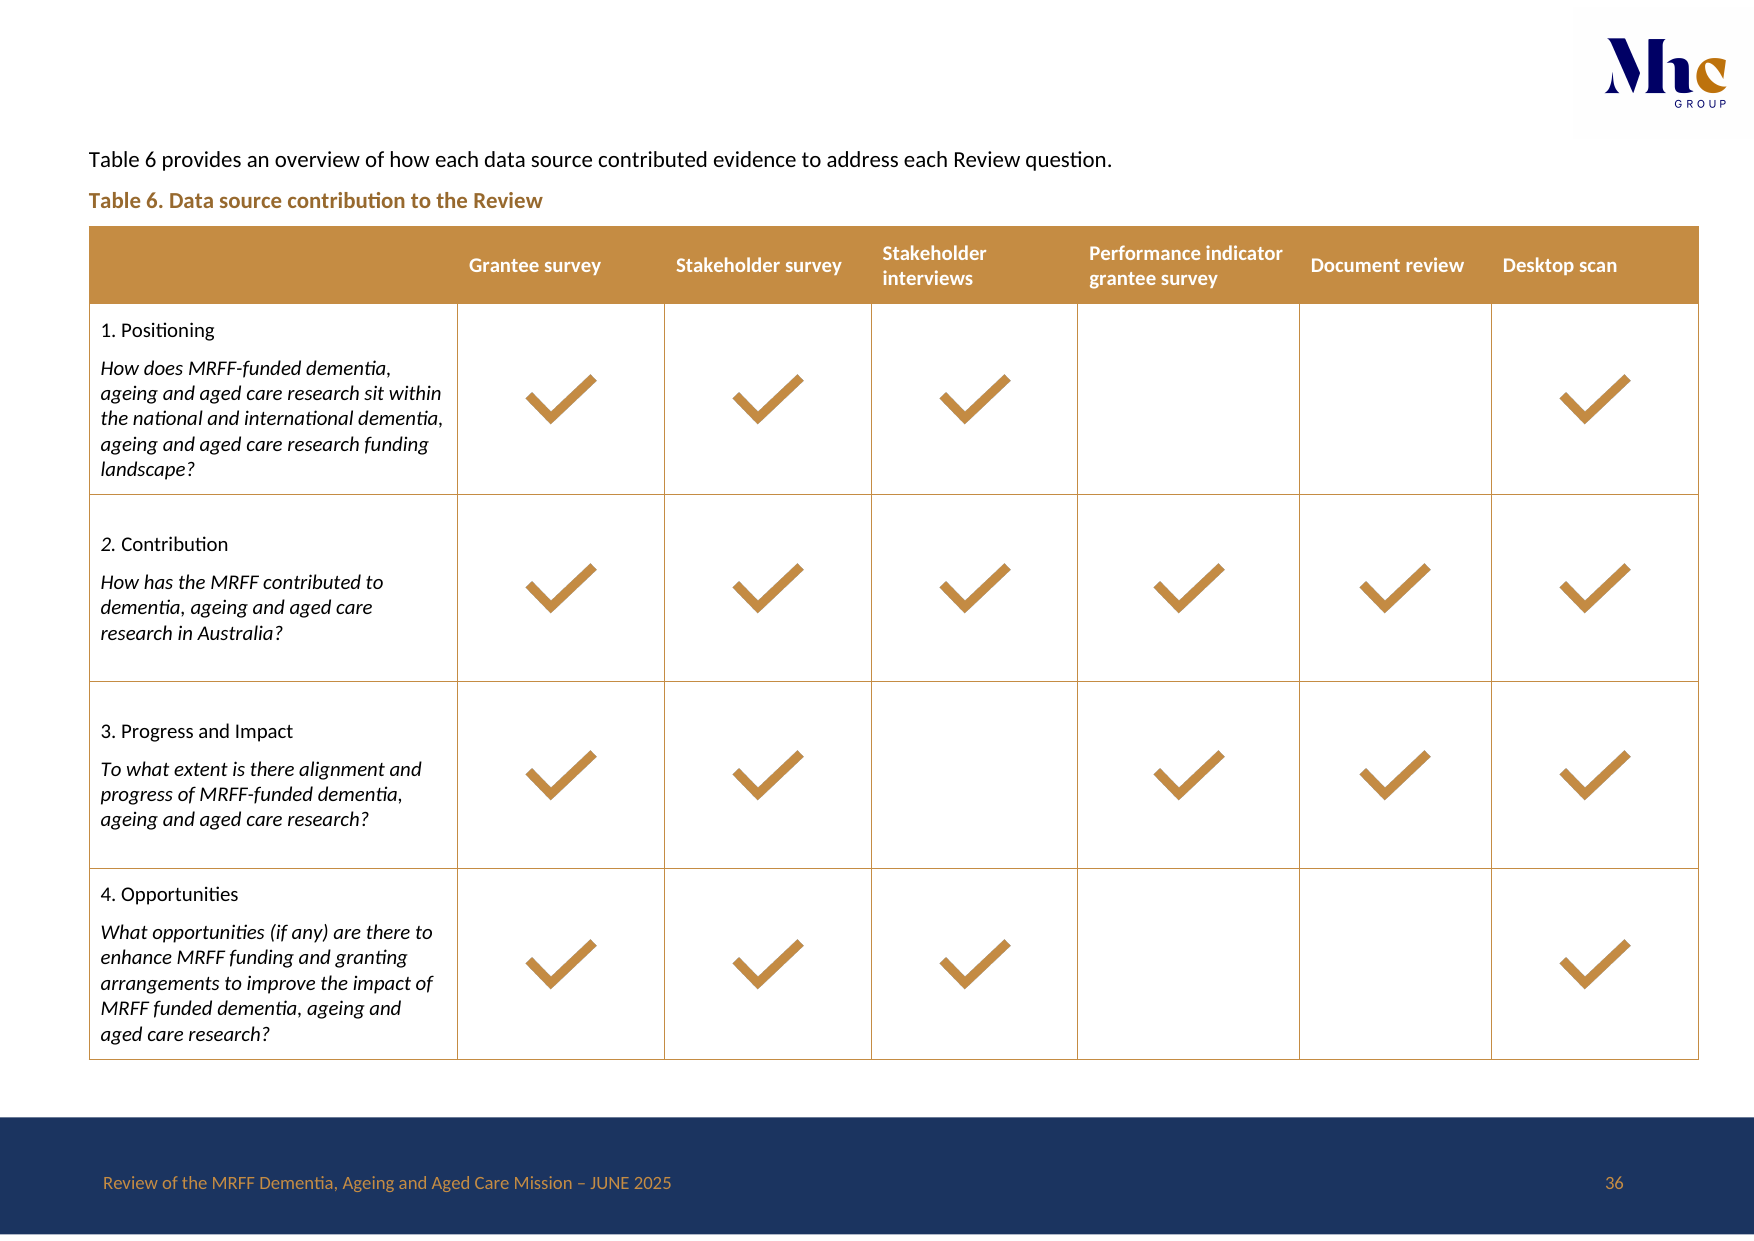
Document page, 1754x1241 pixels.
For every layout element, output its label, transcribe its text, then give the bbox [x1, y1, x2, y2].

table_cell [1492, 495, 1698, 681]
table_cell [1078, 869, 1299, 1059]
table_cell [458, 682, 664, 868]
picture [1558, 927, 1632, 1001]
picture [1558, 551, 1632, 625]
table_header Stakeholder interviews [872, 228, 1077, 303]
picture [1358, 738, 1432, 812]
table_cell [872, 682, 1077, 868]
picture [731, 738, 805, 812]
table_cell [458, 869, 664, 1059]
table_cell [458, 304, 664, 494]
table_cell [1078, 682, 1299, 868]
picture [1358, 551, 1432, 625]
picture [1152, 738, 1225, 812]
table_cell [872, 495, 1077, 681]
table_cell 4. Opportunities What opportunities (if any) are there to enhance MRFF funding and granting arrangements to improve the impact of MRFF funded dementia, ageing and aged care research? [90, 869, 457, 1059]
table_header Document review [1300, 228, 1491, 303]
text Table 6 provides an overview of how each data source contributed evidence to address each Review question. [89, 145, 1668, 173]
subtitle Table 6. Data source contribution to the Review [89, 186, 1668, 214]
table_cell [665, 869, 871, 1059]
table_cell [1300, 869, 1491, 1059]
picture [938, 551, 1012, 625]
table_cell [665, 304, 871, 494]
table_cell [665, 682, 871, 868]
table_cell [1300, 495, 1491, 681]
table_cell [1078, 495, 1299, 681]
picture [1572, 7, 1754, 139]
table_cell [872, 869, 1077, 1059]
table_cell [1492, 682, 1698, 868]
picture [731, 927, 805, 1001]
picture [1152, 551, 1225, 625]
picture [524, 551, 598, 625]
picture [1558, 362, 1632, 436]
picture [1558, 738, 1632, 812]
picture [938, 927, 1012, 1001]
table_cell [1492, 869, 1698, 1059]
table_header Grantee survey [458, 228, 664, 303]
picture [731, 362, 805, 436]
table_cell 3. Progress and Impact To what extent is there alignment and progress of MRFF-funded dementia, ageing and aged care research? [90, 682, 457, 868]
table_header Stakeholder survey [665, 228, 871, 303]
table_cell [1300, 682, 1491, 868]
table_cell [1300, 304, 1491, 494]
table_header Performance indicator grantee survey [1078, 228, 1299, 303]
picture [524, 738, 598, 812]
table_cell [872, 304, 1077, 494]
table_header Desktop scan [1492, 228, 1698, 303]
picture [524, 927, 598, 1001]
picture [524, 362, 598, 436]
table_cell [1492, 304, 1698, 494]
table_cell [1078, 304, 1299, 494]
table_cell 1. Positioning How does MRFF-funded dementia, ageing and aged care research sit within the national and international dementia, ageing and aged care research funding landscape? [90, 304, 457, 494]
table_header [90, 228, 457, 303]
table_cell [665, 495, 871, 681]
table_cell [458, 495, 664, 681]
table_cell 2. Contribution How has the MRFF contributed to dementia, ageing and aged care research in Australia? [90, 495, 457, 681]
picture [938, 362, 1012, 436]
picture [731, 551, 805, 625]
